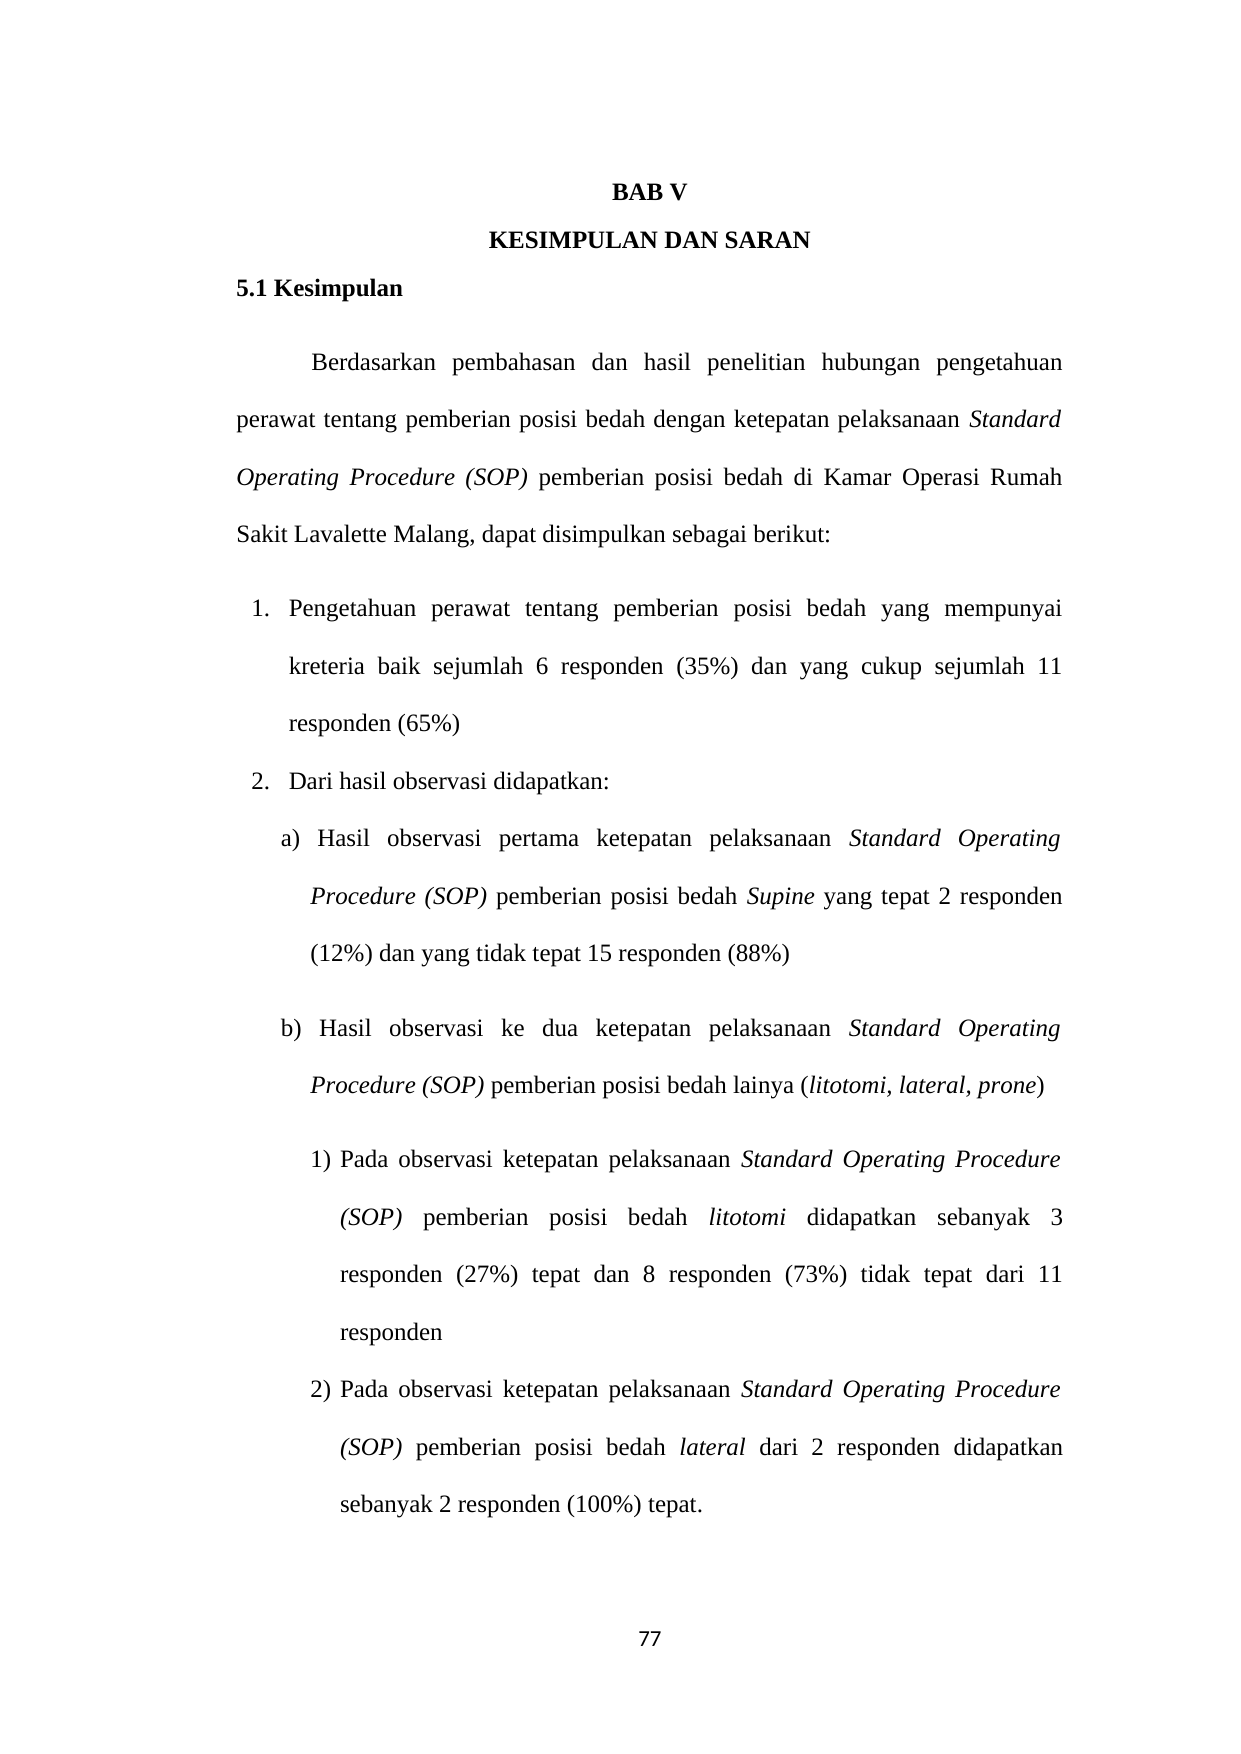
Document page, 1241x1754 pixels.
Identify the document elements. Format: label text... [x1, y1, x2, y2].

text Berdasarkan pembahasan dan hasil penelitian hubungan pengetahuan perawat tentang pemberian posisi bedah dengan ketepatan pelaksanaan Standard Operating Procedure (SOP) pemberian posisi bedah di Kamar Operasi Rumah Sakit Lavalette Malang, dapat disimpulkan sebagai berikut: [236, 347, 1063, 548]
list Pengetahuan perawat tentang pemberian posisi bedah yang mempunyai kreteria baik sejumlah 6 responden (35%) dan yang cukup sejumlah 11 responden (65%) [251, 593, 1063, 737]
list Dari hasil observasi didapatkan: [251, 766, 1063, 795]
text BAB V [236, 177, 1063, 206]
text 5.1 Kesimpulan [236, 273, 1063, 301]
list Pada observasi ketepatan pelaksanaan Standard Operating Procedure (SOP) pemberian posisi bedah litotomi didapatkan sebanyak 3 responden (27%) tepat dan 8 responden (73%) tidak tepat dari 11 responden [310, 1144, 1063, 1346]
text KESIMPULAN DAN SARAN [236, 225, 1063, 254]
list a) Hasil observasi pertama ketepatan pelaksanaan Standard Operating Procedure (SOP) pemberian posisi bedah Supine yang tepat 2 responden (12%) dan yang tidak tepat 15 responden (88%) [281, 823, 1063, 967]
text b) Hasil observasi ke dua ketepatan pelaksanaan Standard Operating Procedure (SOP) pemberian posisi bedah lainya (litotomi, lateral, prone) [281, 1013, 1063, 1099]
list Pada observasi ketepatan pelaksanaan Standard Operating Procedure (SOP) pemberian posisi bedah lateral dari 2 responden didapatkan sebanyak 2 responden (100%) tepat. [310, 1374, 1063, 1518]
